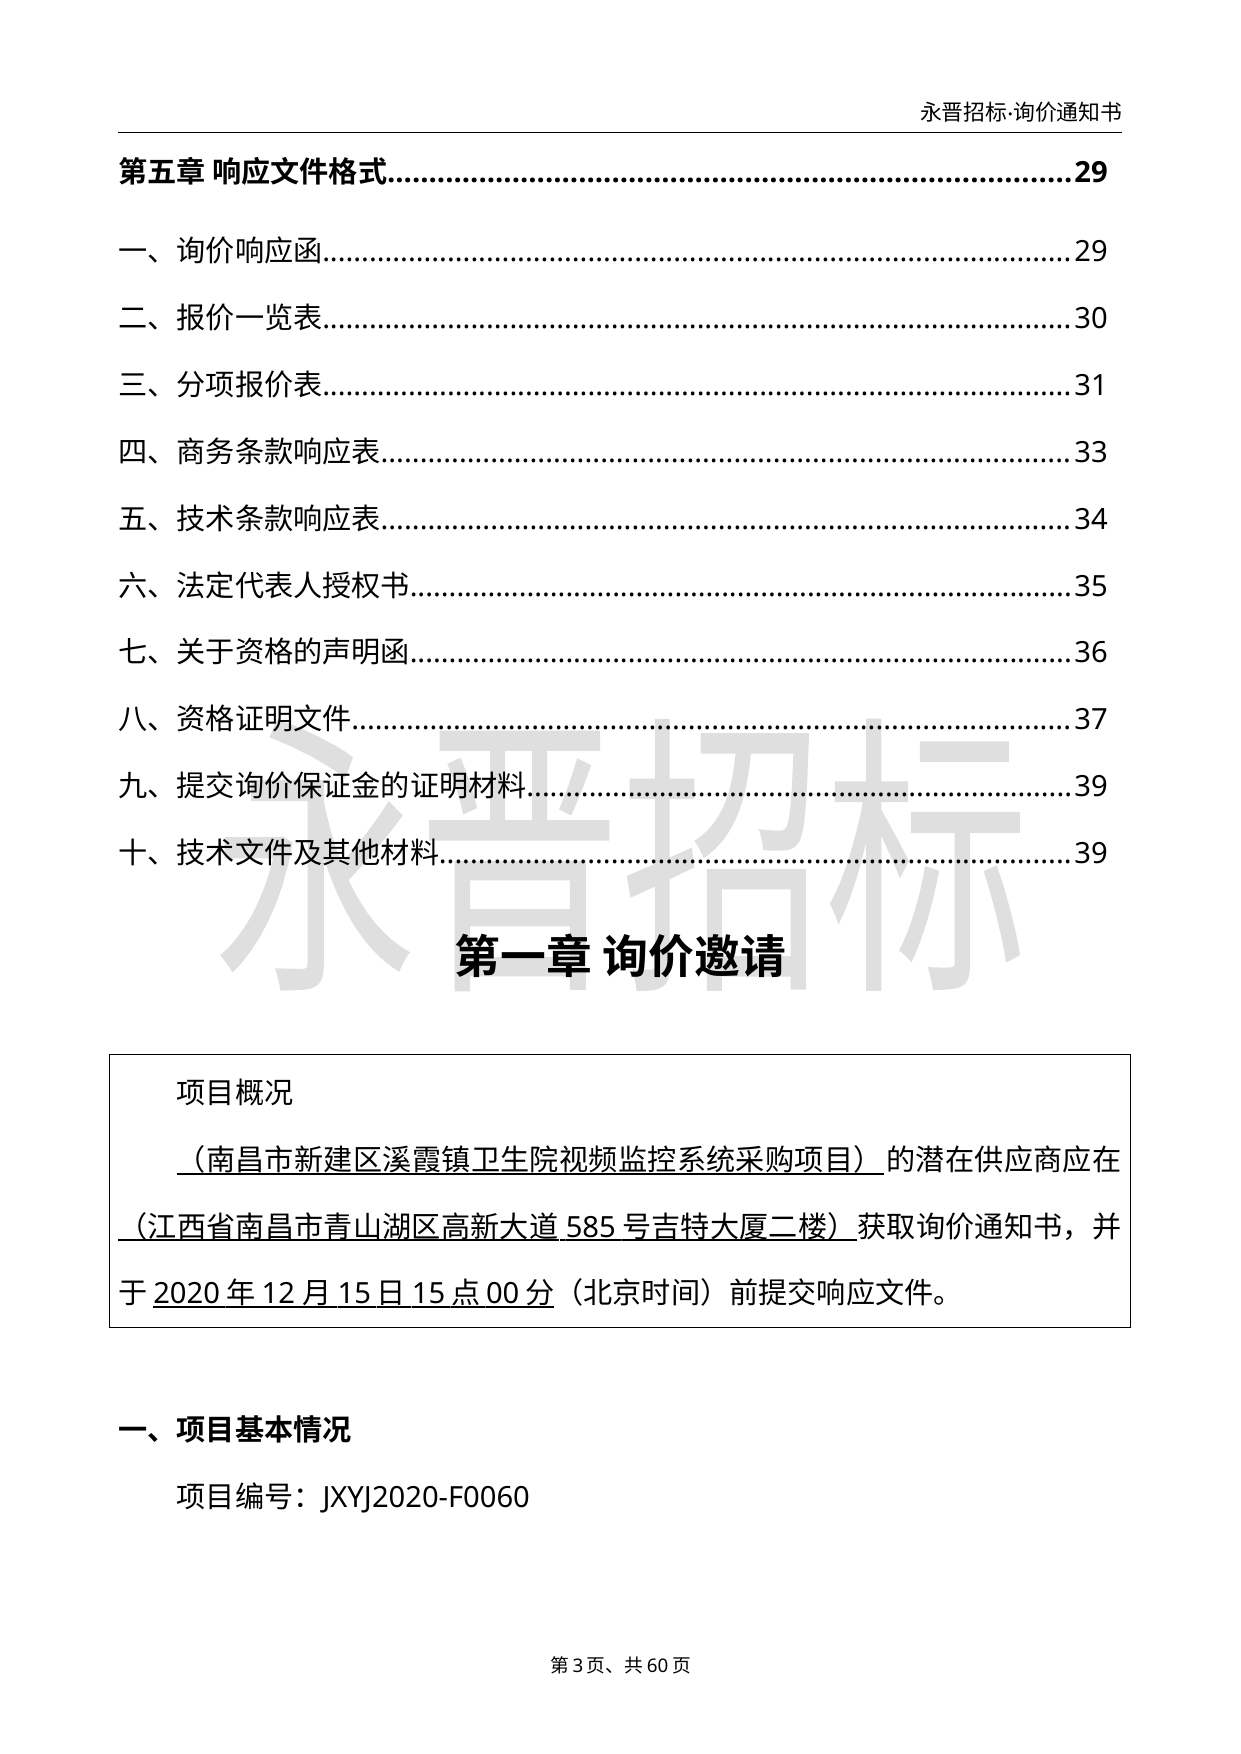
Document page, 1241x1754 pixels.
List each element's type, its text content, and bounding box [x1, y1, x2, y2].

text 十、技术文件及其他材料 39 [118, 817, 1122, 884]
text 六、法定代表人授权书 35 [118, 550, 1122, 617]
text 二、报价一览表 30 [118, 282, 1122, 349]
text 三、分项报价表 31 [118, 349, 1122, 416]
text 七、关于资格的声明函 36 [118, 617, 1122, 684]
text 一、项目基本情况 [118, 1395, 1122, 1462]
text 九、提交询价保证金的证明材料 39 [118, 751, 1122, 817]
text 五、技术条款响应表 34 [118, 483, 1122, 550]
text 八、资格证明文件 37 [118, 684, 1122, 751]
text （南昌市新建区溪霞镇卫生院视频监控系统采购项目）的潜在供应商应在（江西省南昌市青山湖区高新大道585号吉特大厦二楼）获取询价通知书，并于2020年 12 月15日15点00分（北京时间）前提交响应文件。 [110, 1121, 1130, 1327]
subtitle 第一章 询价邀请 [118, 920, 1122, 987]
text 第五章 响应文件格式 29 [118, 136, 1118, 203]
text 一、询价响应函 29 [118, 216, 1122, 282]
text 四、商务条款响应表 33 [118, 416, 1122, 483]
text 项目编号：JXYJ2020-F0060 [118, 1462, 1122, 1528]
text 项目概况 [110, 1055, 1130, 1121]
